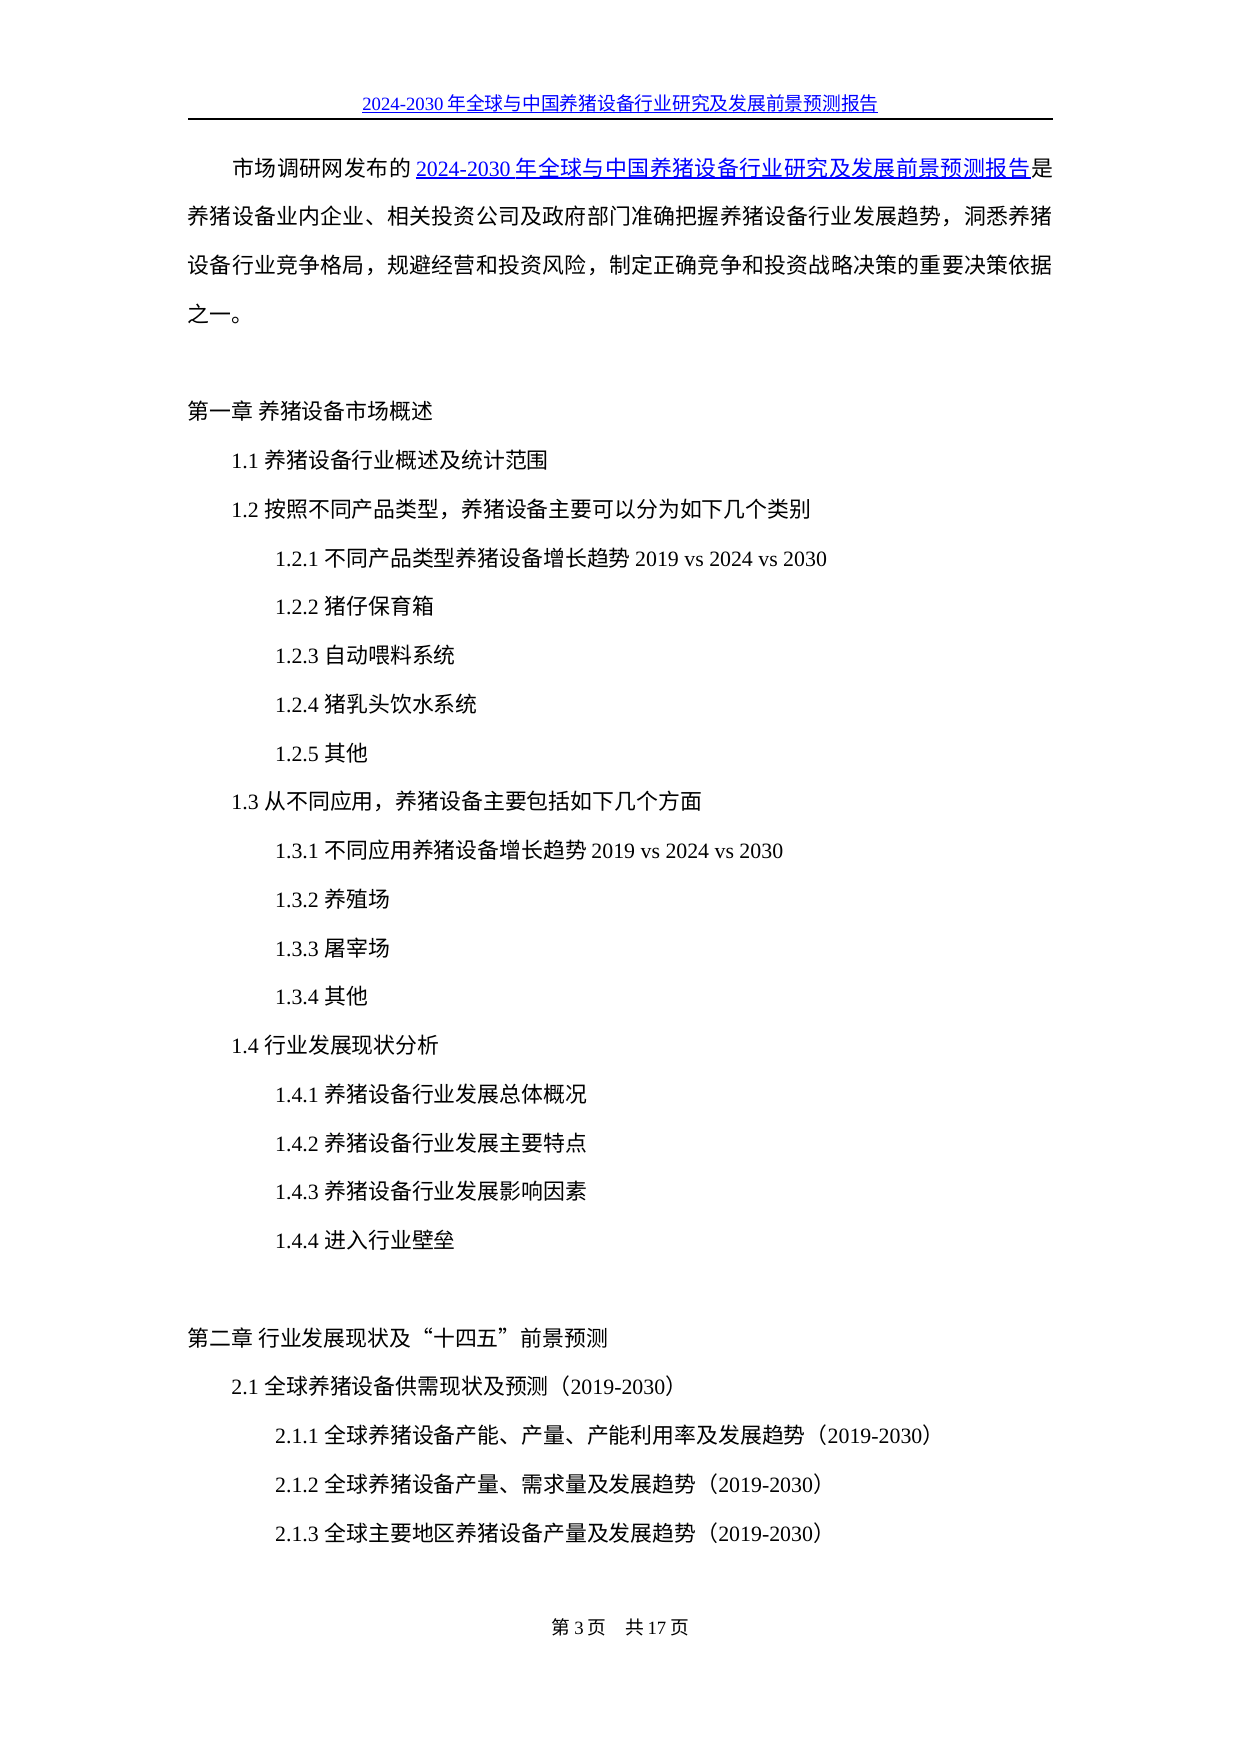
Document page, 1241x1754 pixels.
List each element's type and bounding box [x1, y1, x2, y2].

text [187, 150, 1053, 1548]
